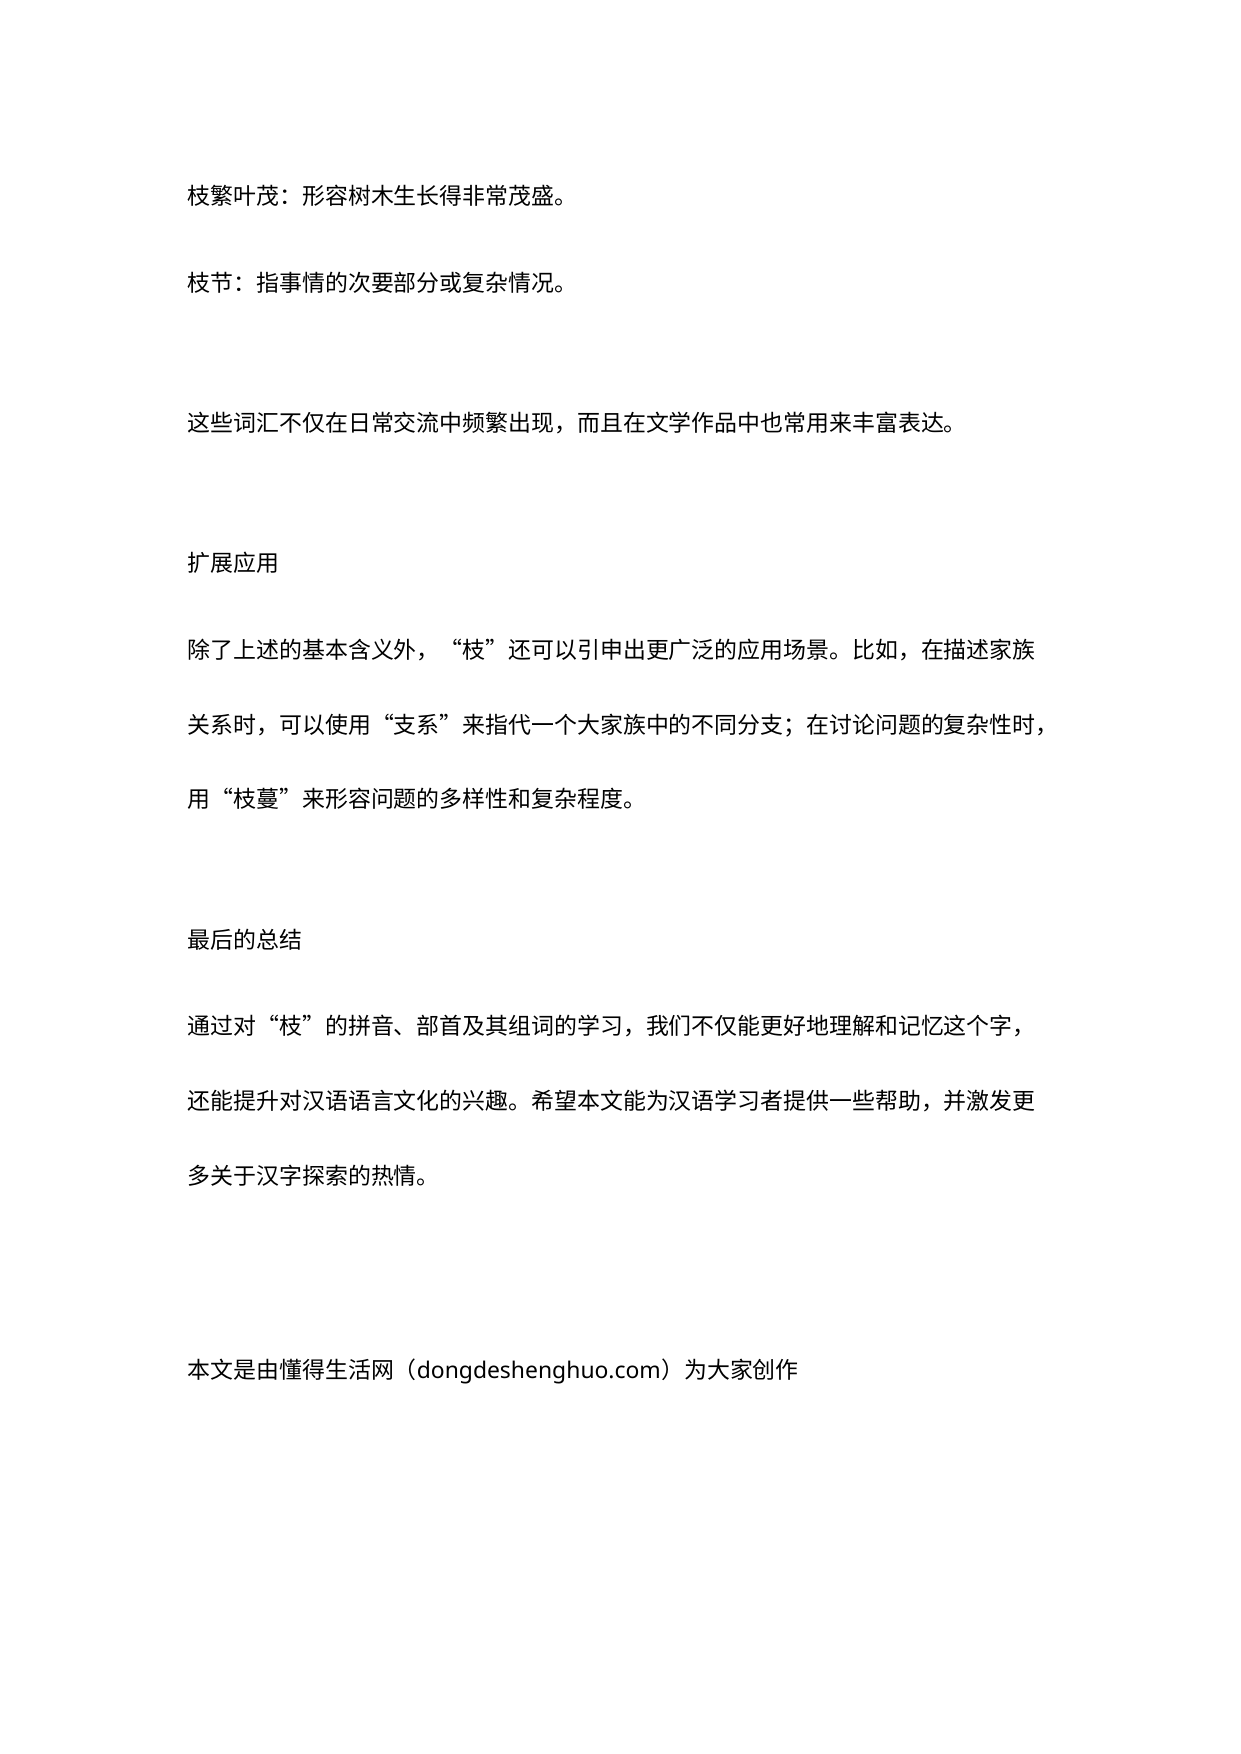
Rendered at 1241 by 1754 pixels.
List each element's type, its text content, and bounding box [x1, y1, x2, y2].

text 枝繁叶茂：形容树木生长得非常茂盛。 [187, 162, 1053, 227]
text 枝节：指事情的次要部分或复杂情况。 [187, 248, 1053, 313]
text 这些词汇不仅在日常交流中频繁出现，而且在文学作品中也常用来丰富表达。 [187, 389, 1053, 454]
text 除了上述的基本含义外，“枝”还可以引申出更广泛的应用场景。比如，在描述家族关系时，可以使用“支系”来指代一个大家族中的不同分支；在讨论问题的复杂性时，用“枝蔓”来形容问题的多样性和复杂程度。 [187, 616, 1053, 830]
text 扩展应用 [187, 529, 1053, 594]
text 最后的总结 [187, 906, 1053, 971]
text 通过对“枝”的拼音、部首及其组词的学习，我们不仅能更好地理解和记忆这个字，还能提升对汉语语言文化的兴趣。希望本文能为汉语学习者提供一些帮助，并激发更多关于汉字探索的热情。 [187, 992, 1053, 1207]
text 本文是由懂得生活网（dongdeshenghuo.com）为大家创作 [187, 1336, 1053, 1401]
